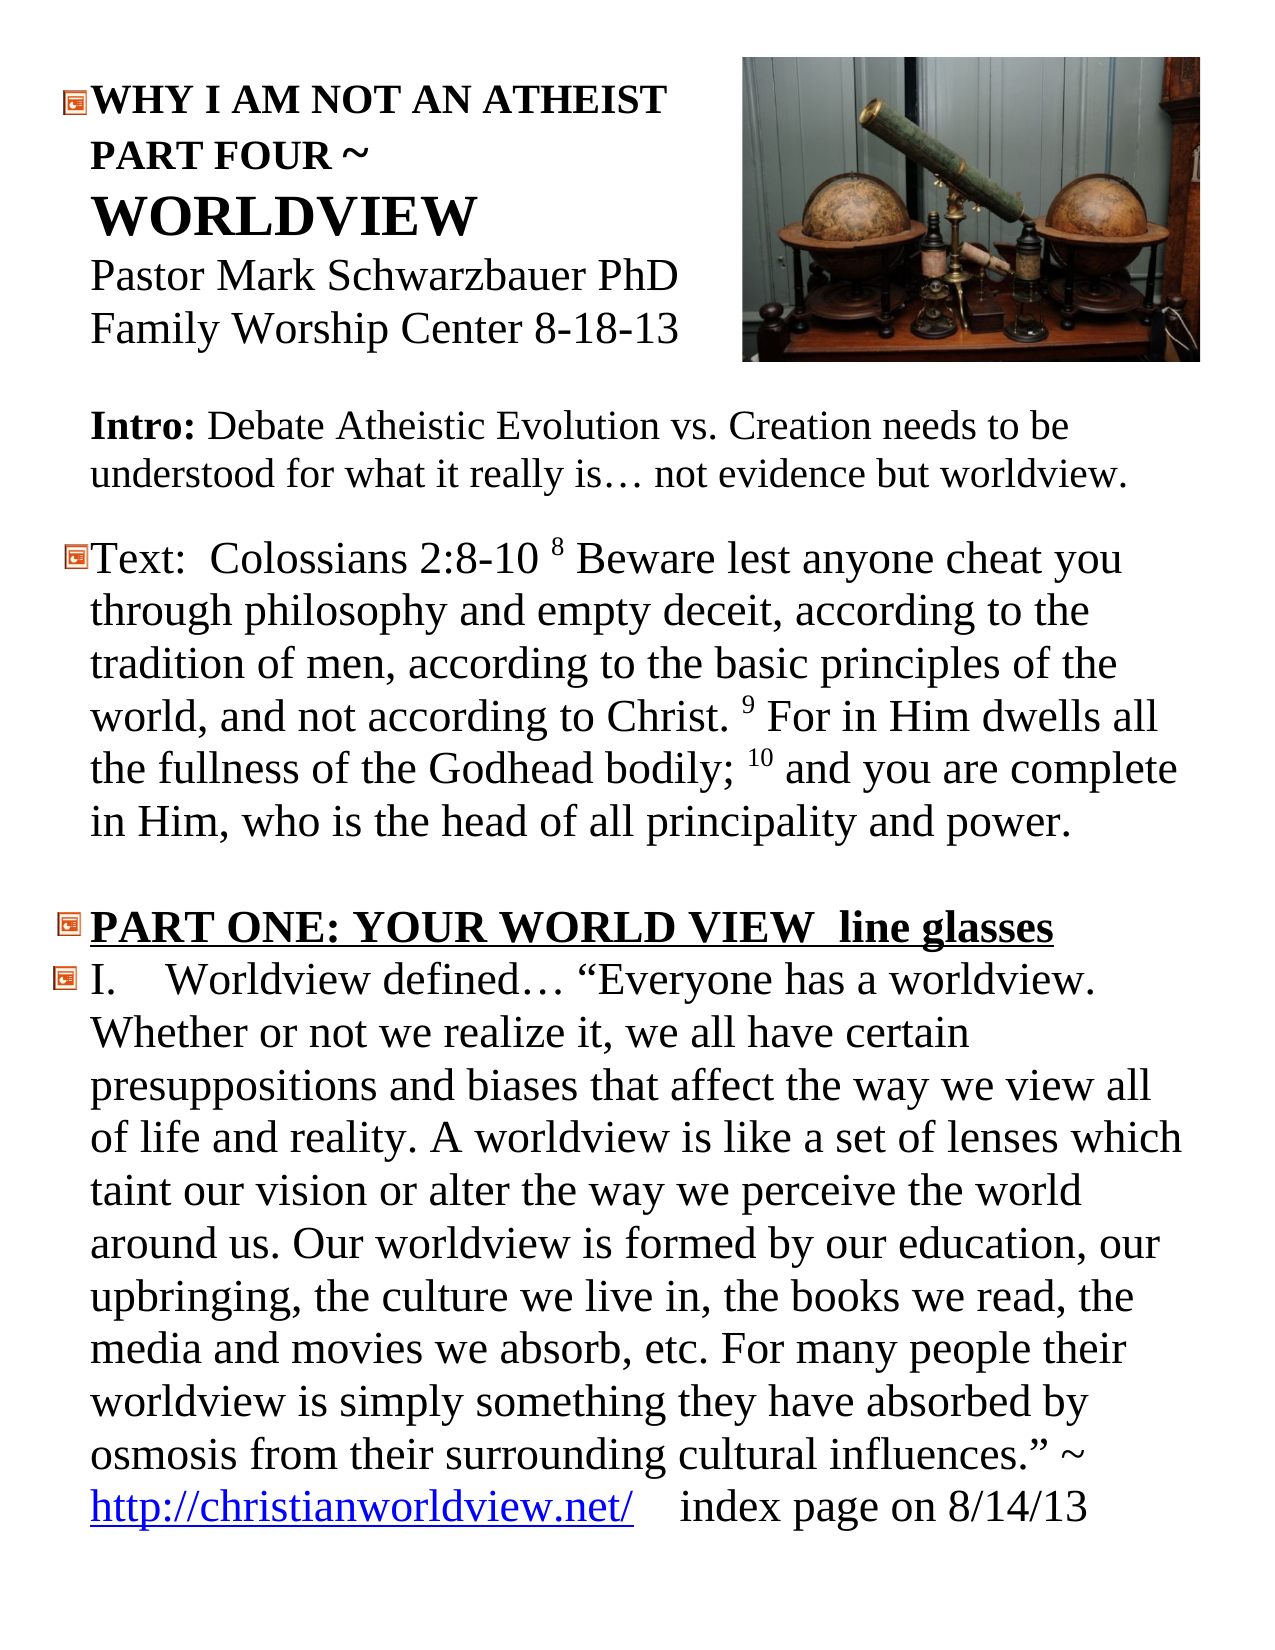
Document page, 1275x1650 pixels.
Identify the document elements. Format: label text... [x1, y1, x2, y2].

text Pastor Mark Schwarzbauer PhD [90, 247, 740, 300]
text Intro: Debate Atheistic Evolution vs. Creation needs to be understood for what it really is… not evidence but worldview. [90, 401, 1200, 497]
picture [57, 912, 82, 936]
picture [53, 966, 78, 990]
picture [64, 544, 89, 569]
text Part One: Your World View line glasses [90, 899, 1200, 952]
text Part Four ~ Worldview [90, 123, 740, 247]
text Family Worship Center 8-18-13 [90, 300, 740, 353]
picture [63, 90, 87, 115]
picture [740, 57, 1200, 361]
text Text: Colossians 2:8-10 8 Beware lest anyone cheat you through philosophy and empty deceit, according to the tradition of men, according to the basic principles of the world, and not according to Christ. 9 For in Him dwells all the fullness of the Godhead bodily; 10 and you are complete in Him, who is the head of all principality and power. [90, 530, 1200, 846]
text I. Worldview defined… “Everyone has a worldview. Whether or not we realize it, we all have certain presuppositions and biases that affect the way we view all of life and reality. A worldview is like a set of lenses which taint our vision or alter the way we perceive the world around us. Our worldview is formed by our education, our upbringing, the culture we live in, the books we read, the media and movies we absorb, etc. For many people their worldview is simply something they have absorbed by osmosis from their surrounding cultural influences.” ~ http://christianworldview.net/ index page on 8/14/13 [90, 952, 1200, 1532]
text Why I am not an atheist [90, 75, 740, 123]
